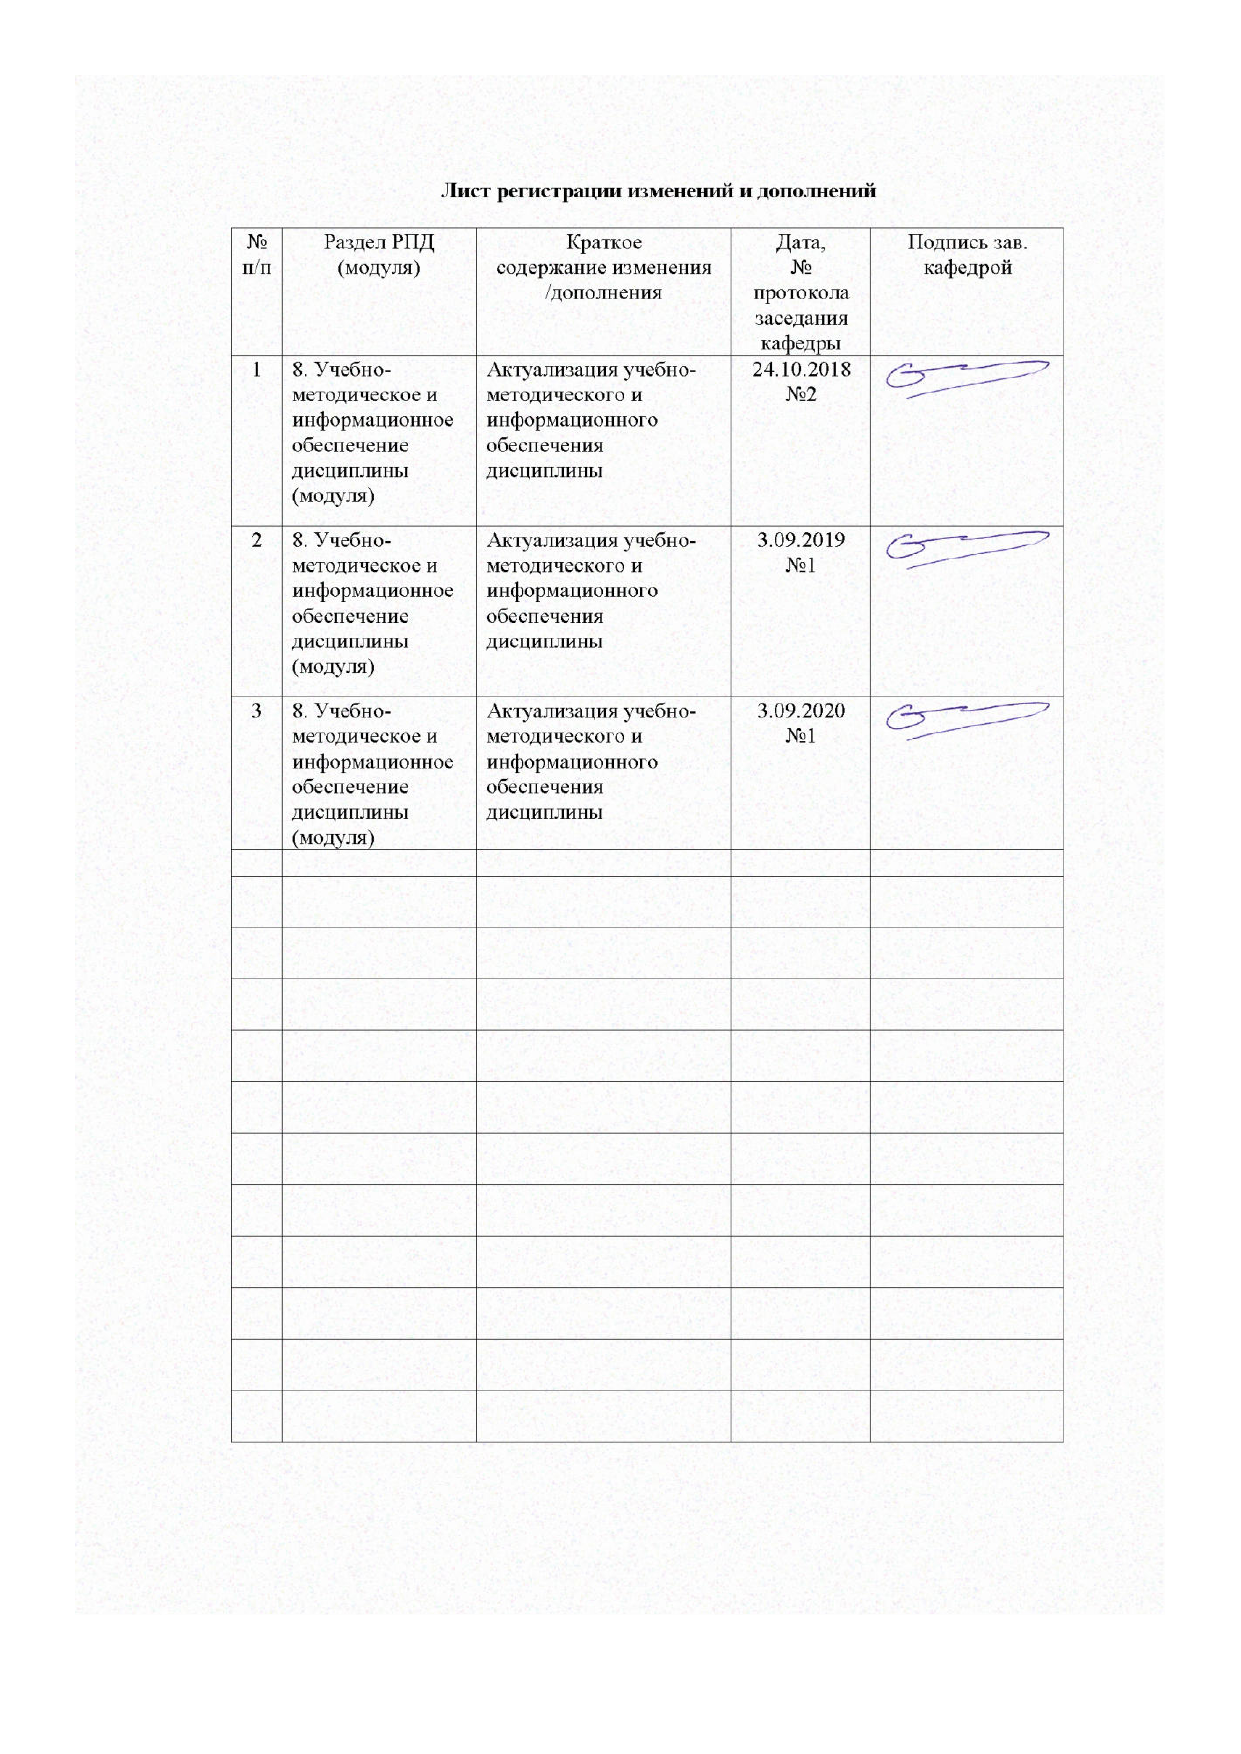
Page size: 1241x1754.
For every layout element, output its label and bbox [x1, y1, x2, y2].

picture [75, 75, 1165, 1615]
